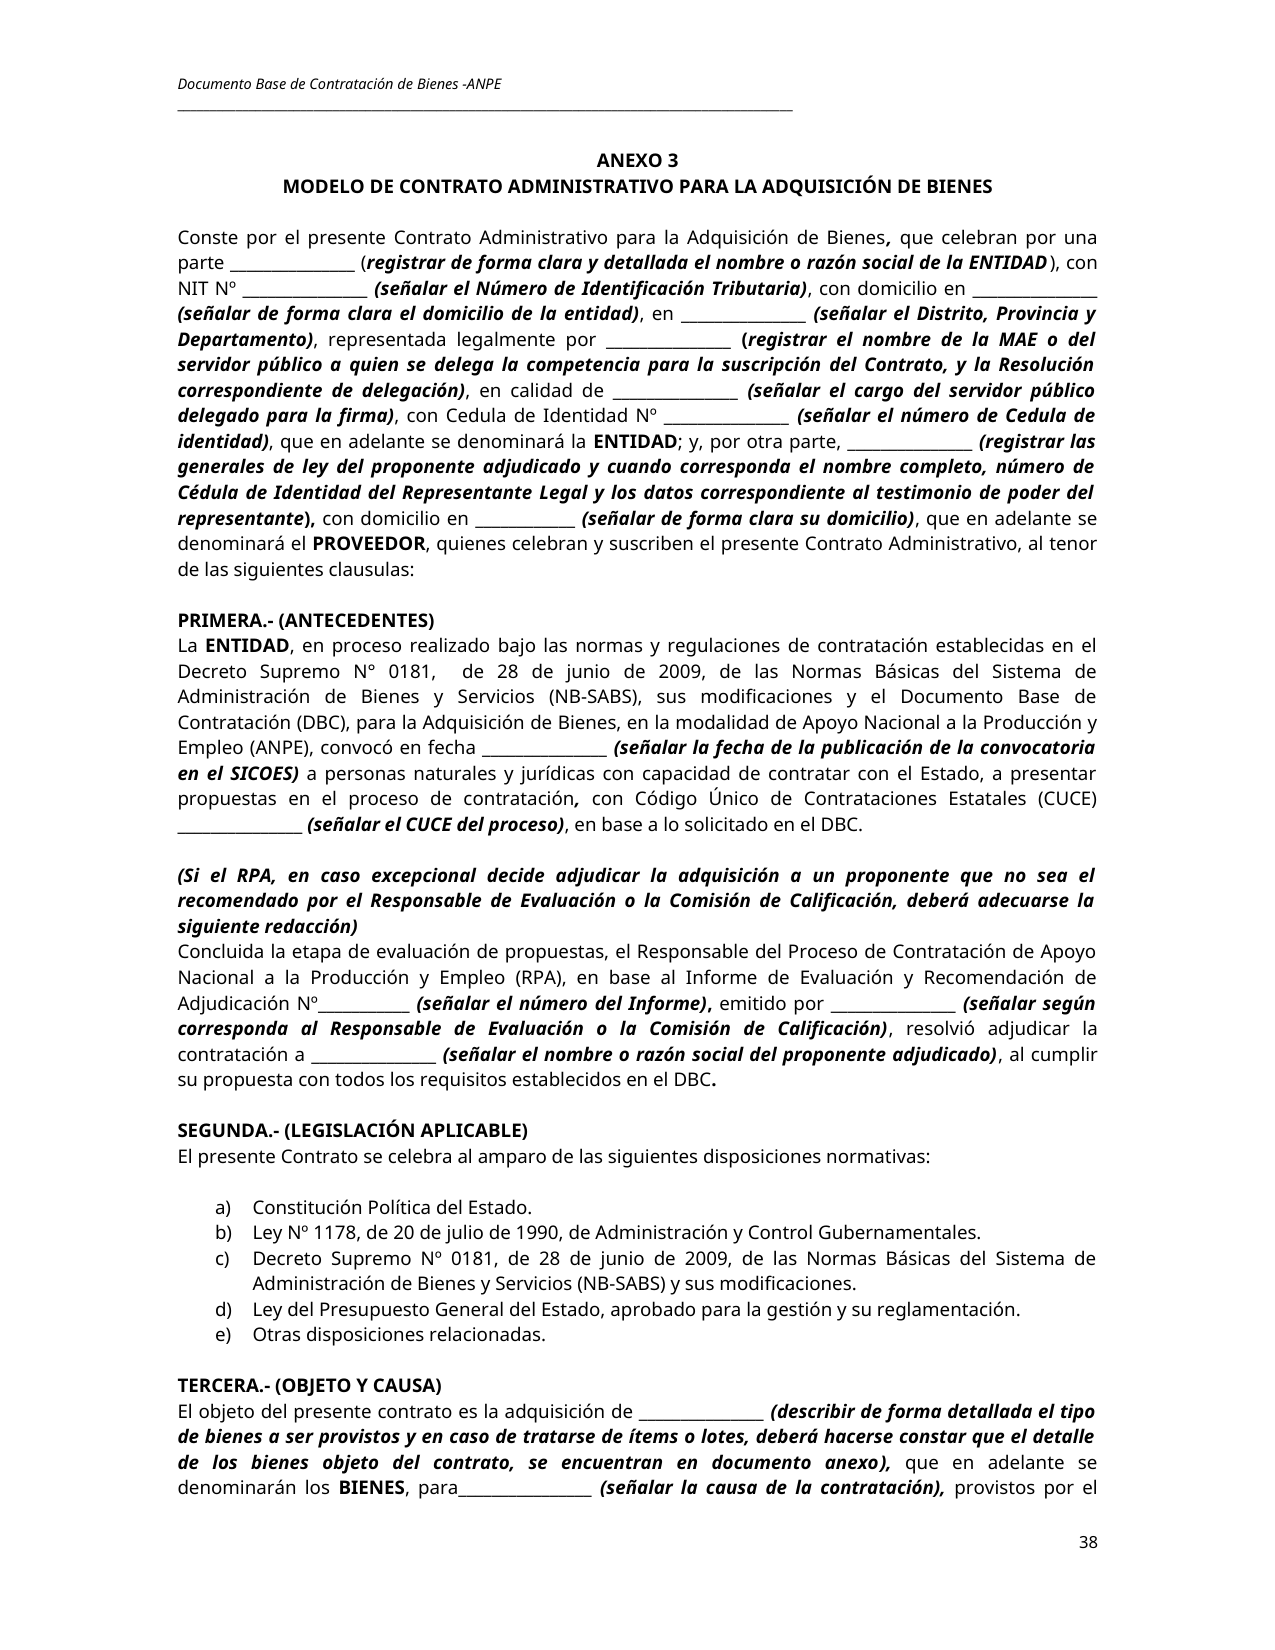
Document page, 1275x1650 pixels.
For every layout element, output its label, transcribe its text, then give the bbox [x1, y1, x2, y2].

text Conste por el presente Contrato Administrativo para la Adquisición de Bienes, que celebran por una parte _______________ (registrar de forma clara y detallada el nombre o razón social de la ENTIDAD), con NIT Nº _______________ (señalar el Número de Identificación Tributaria), con domicilio en _______________ (señalar de forma clara el domicilio de la entidad), en _______________ (señalar el Distrito, Provincia y Departamento), representada legalmente por _______________ (registrar el nombre de la MAE o del servidor público a quien se delega la competencia para la suscripción del Contrato, y la Resolución correspondiente de delegación), en calidad de _______________ (señalar el cargo del servidor público delegado para la firma), con Cedula de Identidad Nº _______________ (señalar el número de Cedula de identidad), que en adelante se denominará la ENTIDAD; y, por otra parte, _______________ (registrar las generales de ley del proponente adjudicado y cuando corresponda el nombre completo, número de Cédula de Identidad del Representante Legal y los datos correspondiente al testimonio de poder del representante), con domicilio en ____________ (señalar de forma clara su domicilio), que en adelante se denominará el PROVEEDOR, quienes celebran y suscriben el presente Contrato Administrativo, al tenor de las siguientes clausulas: [177, 224, 1098, 581]
text El presente Contrato se celebra al amparo de las siguientes disposiciones normativas: [177, 1143, 1098, 1168]
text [177, 1398, 1098, 1500]
text ANEXO 3 [177, 148, 1098, 173]
text TERCERA.- (OBJETO Y CAUSA) [435, 1373, 1098, 1398]
list Otras disposiciones relacionadas. [215, 1322, 1098, 1347]
list Ley del Presupuesto General del Estado, aprobado para la gestión y su reglamentación. [215, 1296, 1098, 1322]
text Concluida la etapa de evaluación de propuestas, el Responsable del Proceso de Contratación de Apoyo Nacional a la Producción y Empleo (RPA), en base al Informe de Evaluación y Recomendación de Adjudicación Nº___________ (señalar el número del Informe), emitido por _______________ (señalar según corresponda al Responsable de Evaluación o la Comisión de Calificación), resolvió adjudicar la contratación a _______________ (señalar el nombre o razón social del proponente adjudicado), al cumplir su propuesta con todos los requisitos establecidos en el DBC. [177, 939, 1098, 1092]
text PRIMERA.- (ANTECEDENTES) [177, 607, 1098, 632]
list Constitución Política del Estado. [215, 1194, 1098, 1219]
text TERCERA.- (OBJETO Y CAUSA) [177, 1373, 356, 1398]
text La ENTIDAD, en proceso realizado bajo las normas y regulaciones de contratación establecidas en el Decreto Supremo N° 0181, de 28 de junio de 2009, de las Normas Básicas del Sistema de Administración de Bienes y Servicios (NB-SABS), sus modificaciones y el Documento Base de Contratación (DBC), para la Adquisición de Bienes, en la modalidad de Apoyo Nacional a la Producción y Empleo (ANPE), convocó en fecha _______________ (señalar la fecha de la publicación de la convocatoria en el SICOES) a personas naturales y jurídicas con capacidad de contratar con el Estado, a presentar propuestas en el proceso de contratación, con Código Único de Contrataciones Estatales (CUCE) _______________ (señalar el CUCE del proceso), en base a lo solicitado en el DBC. [177, 632, 1098, 837]
text (Si el RPA, en caso excepcional decide adjudicar la adquisición a un proponente que no sea el recomendado por el Responsable de Evaluación o la Comisión de Calificación, deberá adecuarse la siguiente redacción) [177, 862, 1098, 939]
text MODELO DE CONTRATO ADMINISTRATIVO PARA LA ADQUISICIÓN DE BIENES [177, 173, 1098, 199]
list Decreto Supremo Nº 0181, de 28 de junio de 2009, de las Normas Básicas del Sistema de Administración de Bienes y Servicios (NB-SABS) y sus modificaciones. [215, 1245, 1098, 1296]
list Ley Nº 1178, de 20 de julio de 1990, de Administración y Control Gubernamentales. [215, 1219, 1098, 1245]
text SEGUNDA.- (LEGISLACIÓN APLICABLE) [177, 1117, 1098, 1143]
